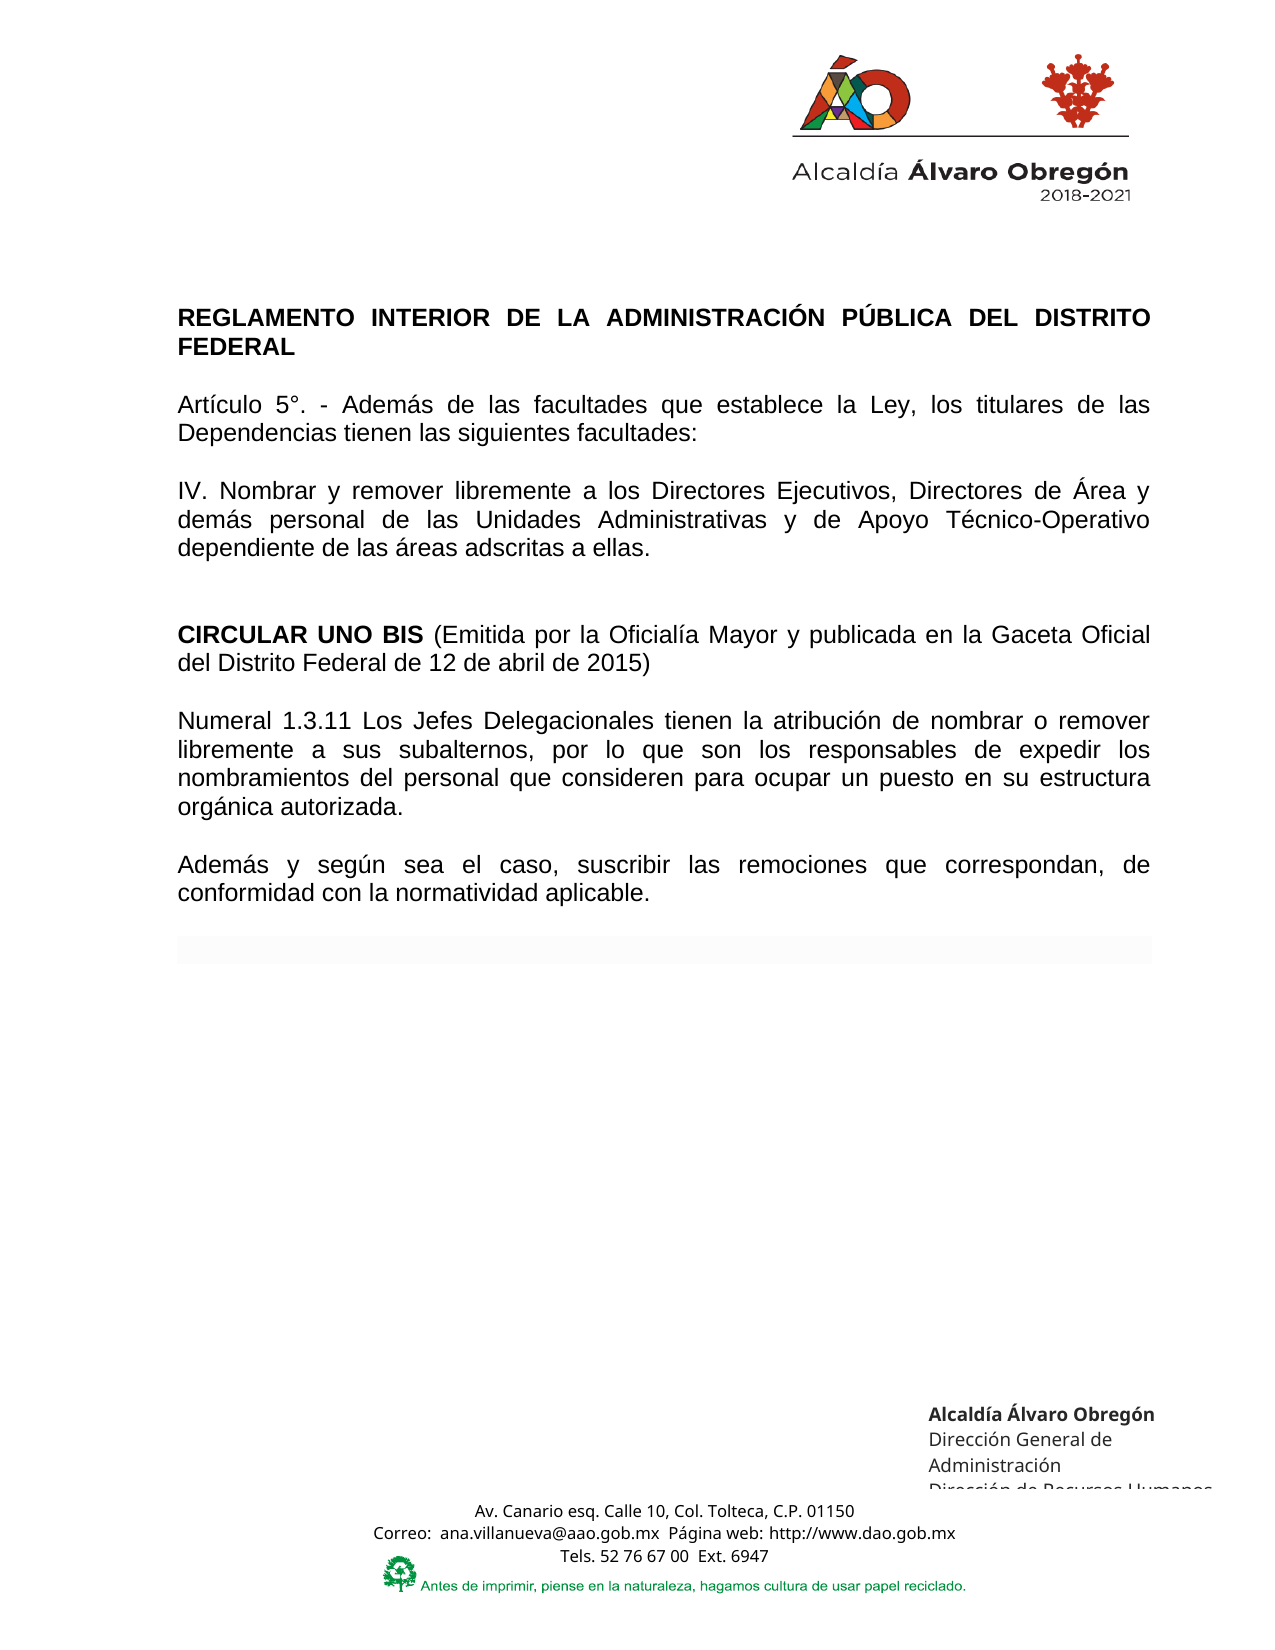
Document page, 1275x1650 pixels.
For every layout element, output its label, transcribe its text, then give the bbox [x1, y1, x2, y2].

text CIRCULAR UNO BIS (Emitida por la Oficialía Mayor y publicada en la Gaceta Oficial del Distrito Federal de 12 de abril de 2015) [177, 591, 1152, 677]
text REGLAMENTO INTERIOR DE LA ADMINISTRACIÓN PÚBLICA DEL DISTRITO FEDERAL Artículo 5°. - Además de las facultades que establece la Ley, los titulares de las Dependencias tienen las siguientes facultades: [177, 274, 1152, 447]
picture [770, 44, 1152, 211]
text Además y según sea el caso, suscribir las remociones que correspondan, de conformidad con la normatividad aplicable. [177, 849, 1152, 907]
text IV. Nombrar y remover libremente a los Directores Ejecutivos, Directores de Área y demás personal de las Unidades Administrativas y de Apoyo Técnico-Operativo dependiente de las áreas adscritas a ellas. [177, 447, 1152, 562]
text Numeral 1.3.11 Los Jefes Delegacionales tienen la atribución de nombrar o remover libremente a sus subalternos, por lo que son los responsables de expedir los nombramientos del personal que consideren para ocupar un puesto en su estructura orgánica autorizada. [177, 677, 1152, 821]
